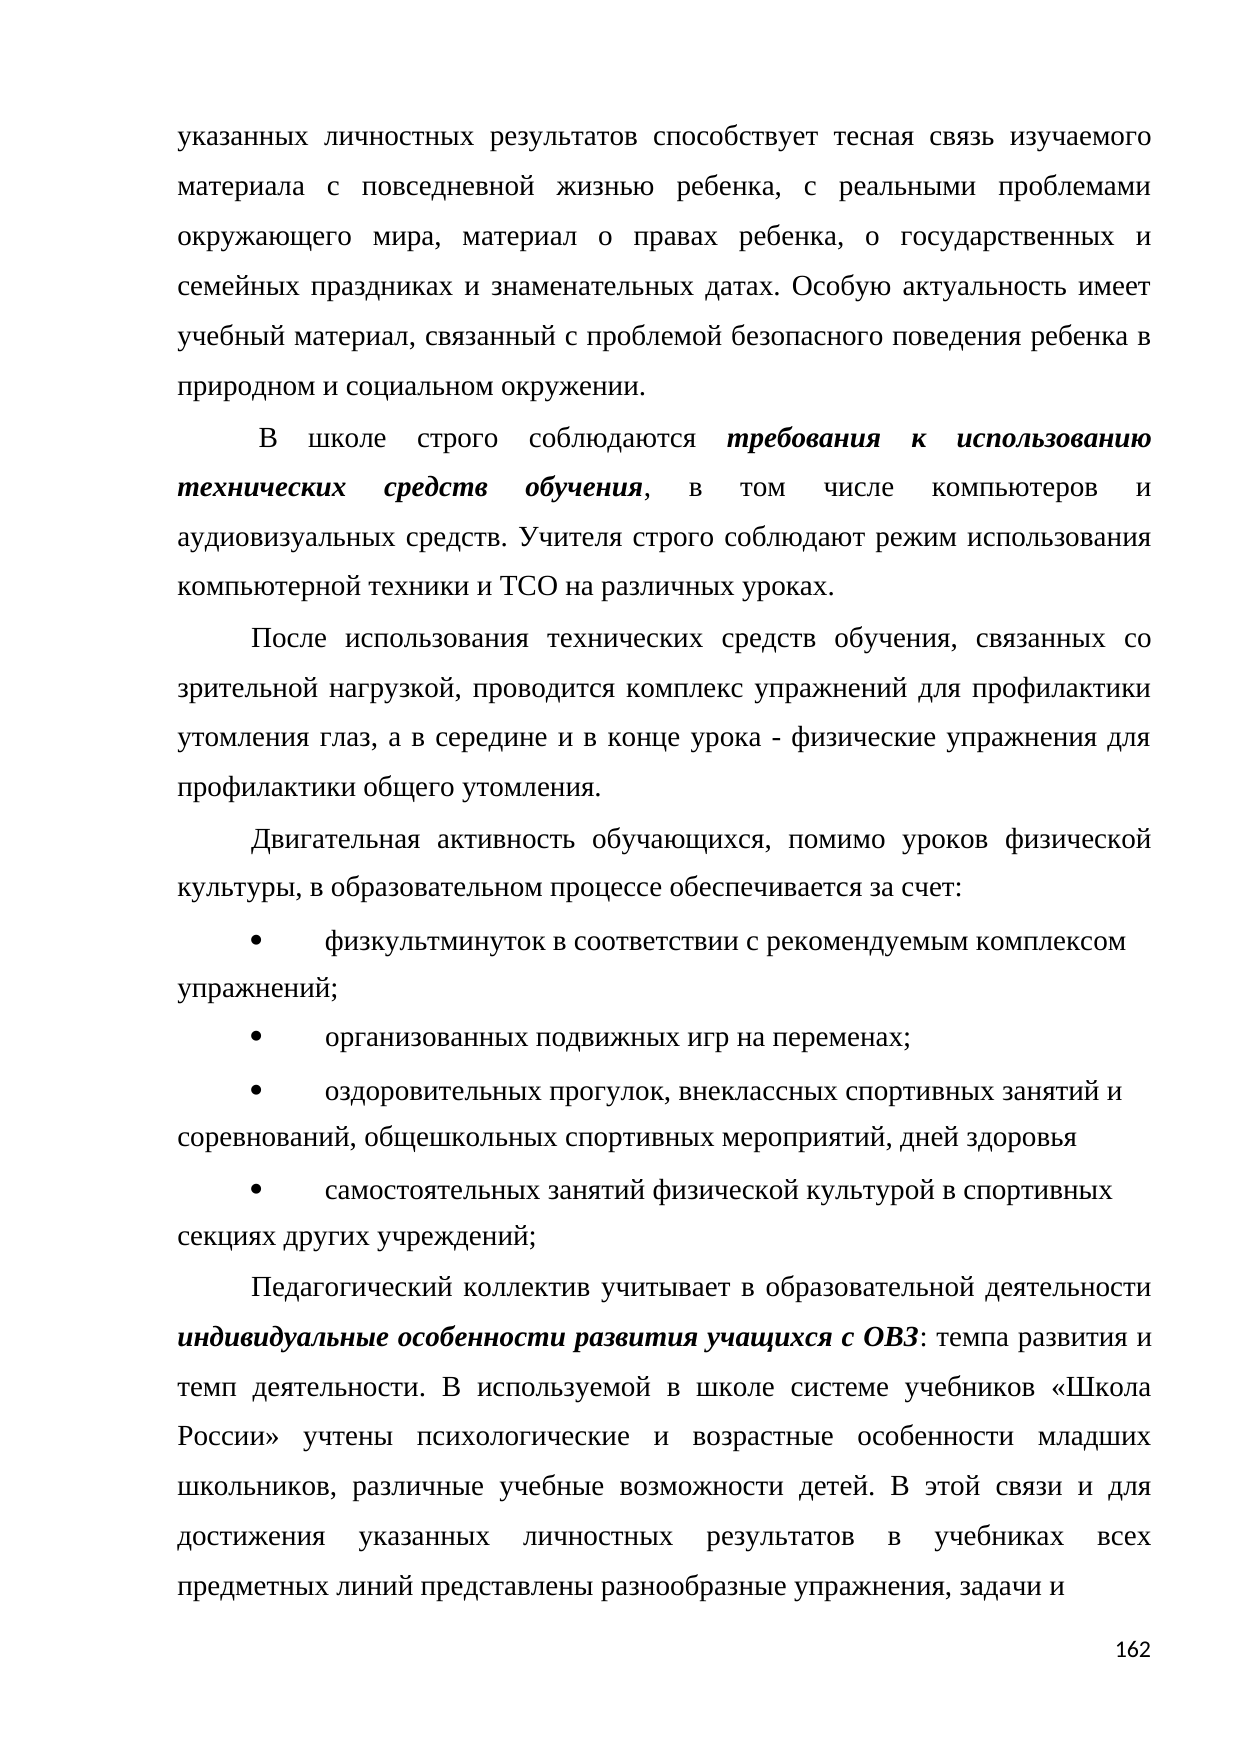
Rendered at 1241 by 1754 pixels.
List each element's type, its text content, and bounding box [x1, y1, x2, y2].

list оздоровительных прогулок, внеклассных спортивных занятий и соревнований, общешкольных спортивных мероприятий, дней здоровья [177, 1073, 1152, 1153]
list физкультминуток в соответствии с рекомендуемым комплексом упражнений; [177, 923, 1152, 1003]
text 162 [1114, 1634, 1152, 1663]
list самостоятельных занятий физической культурой в спортивных секциях других учреждений; [177, 1172, 1152, 1252]
list школе строго соблюдаются требования к использованию технических средств обучения, в том числе компьютеров и аудиовизуальных средств. Учителя строго соблюдают режим использования компьютерной техники и ТСО на различных уроках. [177, 420, 1152, 602]
text После использования технических средств обучения, связанных со зрительной нагрузкой, проводится комплекс упражнений для профилактики утомления глаз, а в середине и в конце урока - физические упражнения для профилактики общего утомления. [177, 620, 1152, 803]
text указанных личностных результатов способствует тесная связь изучаемого материала с повседневной жизнью ребенка, с реальными проблемами окружающего мира, материал о правах ребенка, о государственных и семейных праздниках и знаменательных датах. Особую актуальность имеет учебный материал, связанный с проблемой безопасного поведения ребенка в природном и социальном окружении. [177, 118, 1152, 402]
text Педагогический коллектив учитывает в образовательной деятельности индивидуальные особенности развития учащихся с ОВЗ: темпа развития и темп деятельности. В используемой в школе системе учебников «Школа России» учтены психологические и возрастные особенности младших школьников, различные учебные возможности детей. В этой связи и для достижения указанных личностных результатов в учебниках всех предметных линий представлены разнообразные упражнения, задачи и [177, 1269, 1152, 1602]
list организованных подвижных игр на переменах; [251, 1019, 1152, 1052]
text Двигательная активность обучающихся, помимо уроков физической культуры, в образовательном процессе обеспечивается за счет: [177, 821, 1152, 903]
